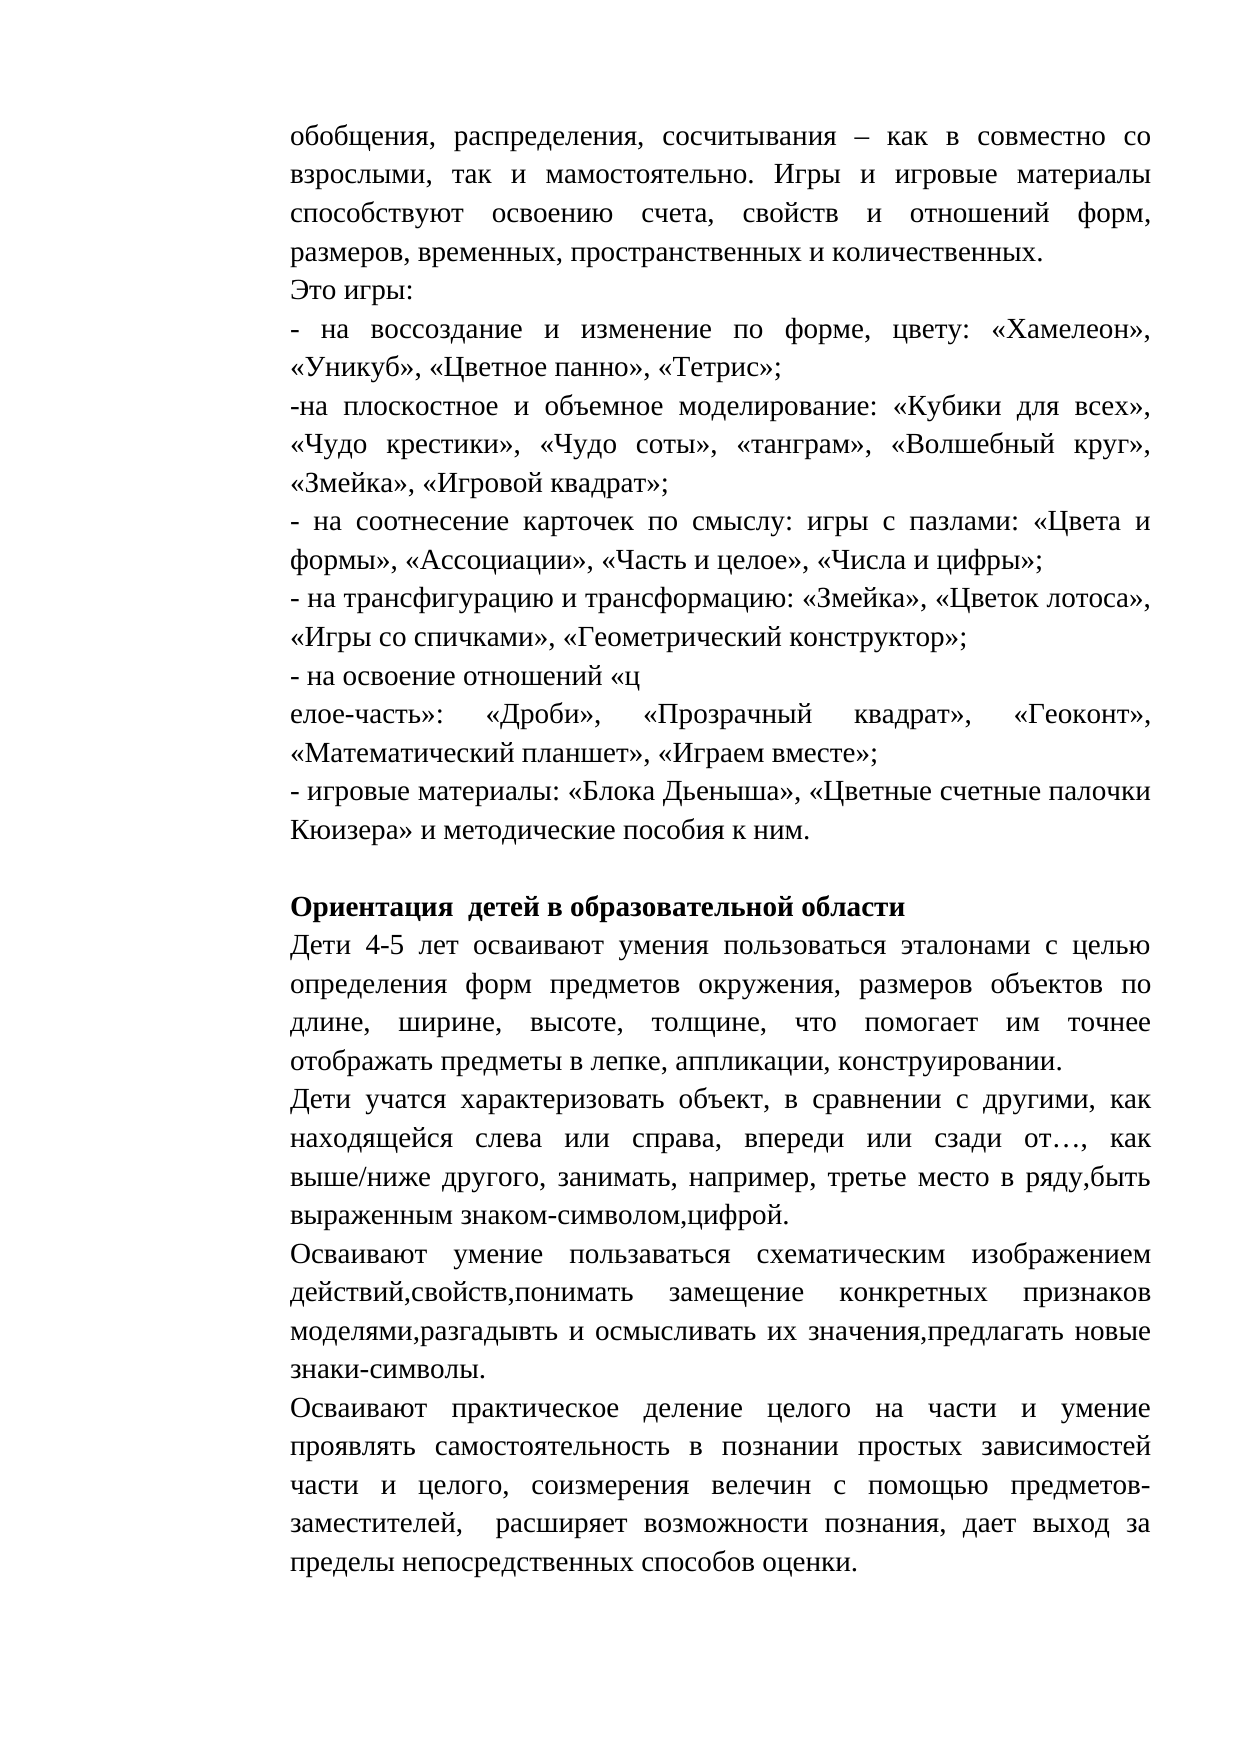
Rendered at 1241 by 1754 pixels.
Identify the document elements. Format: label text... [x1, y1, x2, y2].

list - на освоение отношений «ц [290, 658, 1152, 691]
list Это игры: [290, 272, 1152, 306]
list Дети учатся характеризовать объект, в сравнении с другими, как находящейся слева или справа, впереди или сзади от…, как выше/ниже другого, занимать, например, третье место в ряду,быть выраженным знаком-символом,цифрой. [290, 1082, 1152, 1231]
list елое-часть»: «Дроби», «Прозрачный квадрат», «Геоконт», «Математический планшет», «Играем вместе»; [290, 696, 1152, 768]
list - на соотнесение карточек по смыслу: игры с пазлами: «Цвета и формы», «Ассоциации», «Часть и целое», «Числа и цифры»; [290, 503, 1152, 576]
list Осваивают умение пользаваться схематическим изображением действий,свойств,понимать замещение конкретных признаков моделями,разгадывть и осмысливать их значения,предлагать новые знаки-символы. [290, 1236, 1152, 1385]
list -на плоскостное и объемное моделирование: «Кубики для всех», «Чудо крестики», «Чудо соты», «танграм», «Волшебный круг», «Змейка», «Игровой квадрат»; [290, 388, 1152, 498]
list - на воссоздание и изменение по форме, цвету: «Хамелеон», «Уникуб», «Цветное панно», «Тетрис»; [290, 311, 1152, 383]
list Ориентация детей в образовательной области [290, 889, 1152, 922]
list Дети 4-5 лет осваивают умения пользоваться эталонами с целью определения форм предметов окружения, размеров объектов по длине, ширине, высоте, толщине, что помогает им точнее отображать предметы в лепке, аппликации, конструировании. [290, 927, 1152, 1077]
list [290, 118, 1152, 267]
list - игровые материалы: «Блока Дьеныша», «Цветные счетные палочки Кюизера» и методические пособия к ним. [290, 773, 1152, 845]
list - на трансфигурацию и трансформацию: «Змейка», «Цветок лотоса», «Игры со спичками», «Геометрический конструктор»; [290, 581, 1152, 653]
list Осваивают практическое деление целого на части и умение проявлять самостоятельность в познании простых зависимостей части и целого, соизмерения велечин с помощью предметов-заместителей, расширяет возможности познания, дает выход за пределы непосредственных способов оценки. [290, 1390, 1152, 1578]
